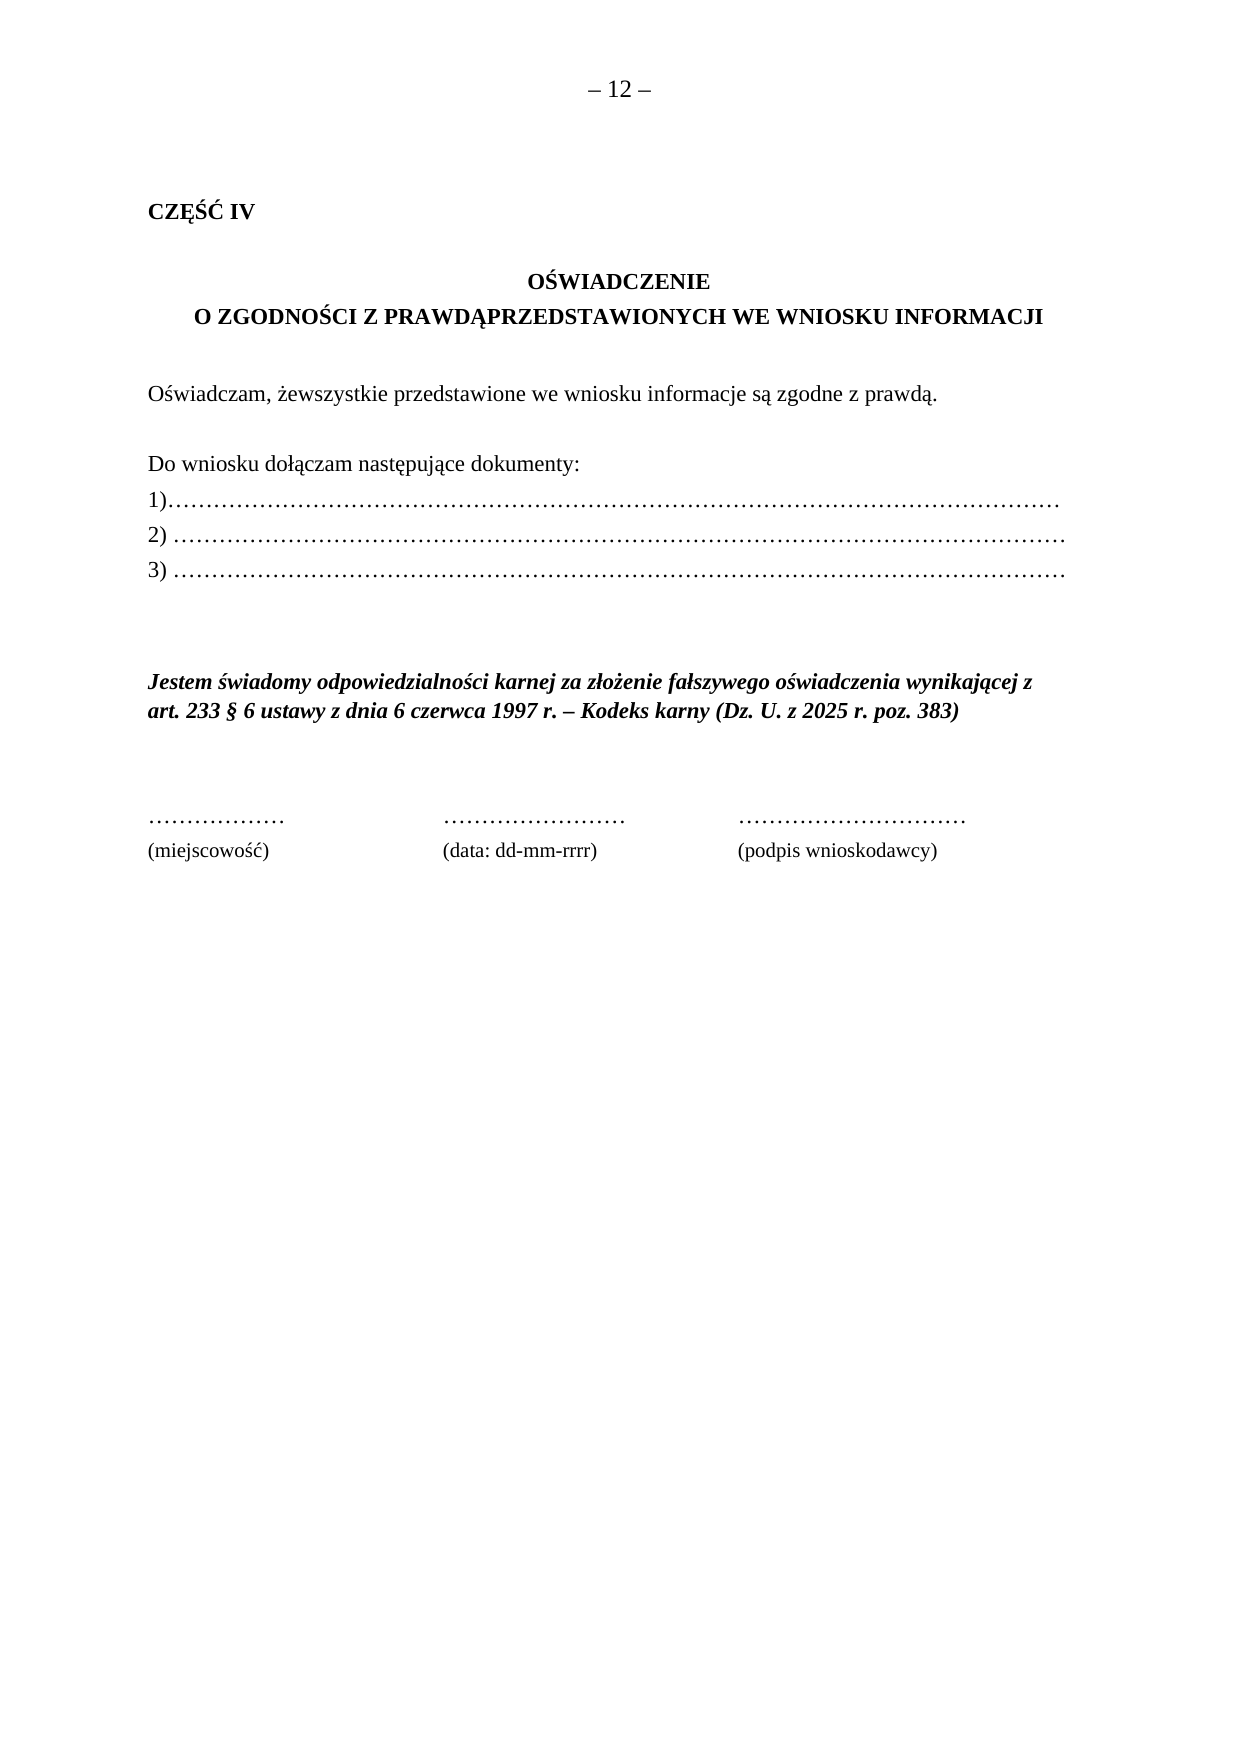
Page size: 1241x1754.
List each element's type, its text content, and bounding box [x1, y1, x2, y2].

text Do wniosku dołączam następujące dokumenty: [148, 450, 1135, 477]
text OŚWIADCZENIE [148, 268, 1089, 294]
text 3) ……………………………………………………………………………………………………… [148, 556, 1135, 582]
text Jestem świadomy odpowiedzialności karnej za złożenie fałszywego oświadczenia wynikającej z art. 233 § 6 ustawy z dnia 6 czerwca 1997 r. – Kodeks karny (Dz. U. z 2025 r. poz. 383) [148, 668, 1091, 723]
text 1)……………………………………………………………………………………………………… [148, 486, 1091, 512]
text ……………… …………………… ………………………… [148, 802, 1135, 829]
text CZĘŚĆ IV [148, 198, 1091, 224]
text Oświadczam, żewszystkie przedstawione we wniosku informacje są zgodne z prawdą. [148, 380, 993, 406]
text O ZGODNOŚCI Z PRAWDĄPRZEDSTAWIONYCH WE WNIOSKU INFORMACJI [148, 303, 1089, 330]
text (miejscowość) (data: dd-mm-rrrr) (podpis wnioskodawcy) [148, 838, 1135, 862]
text 2) ……………………………………………………………………………………………………… [148, 521, 1135, 547]
